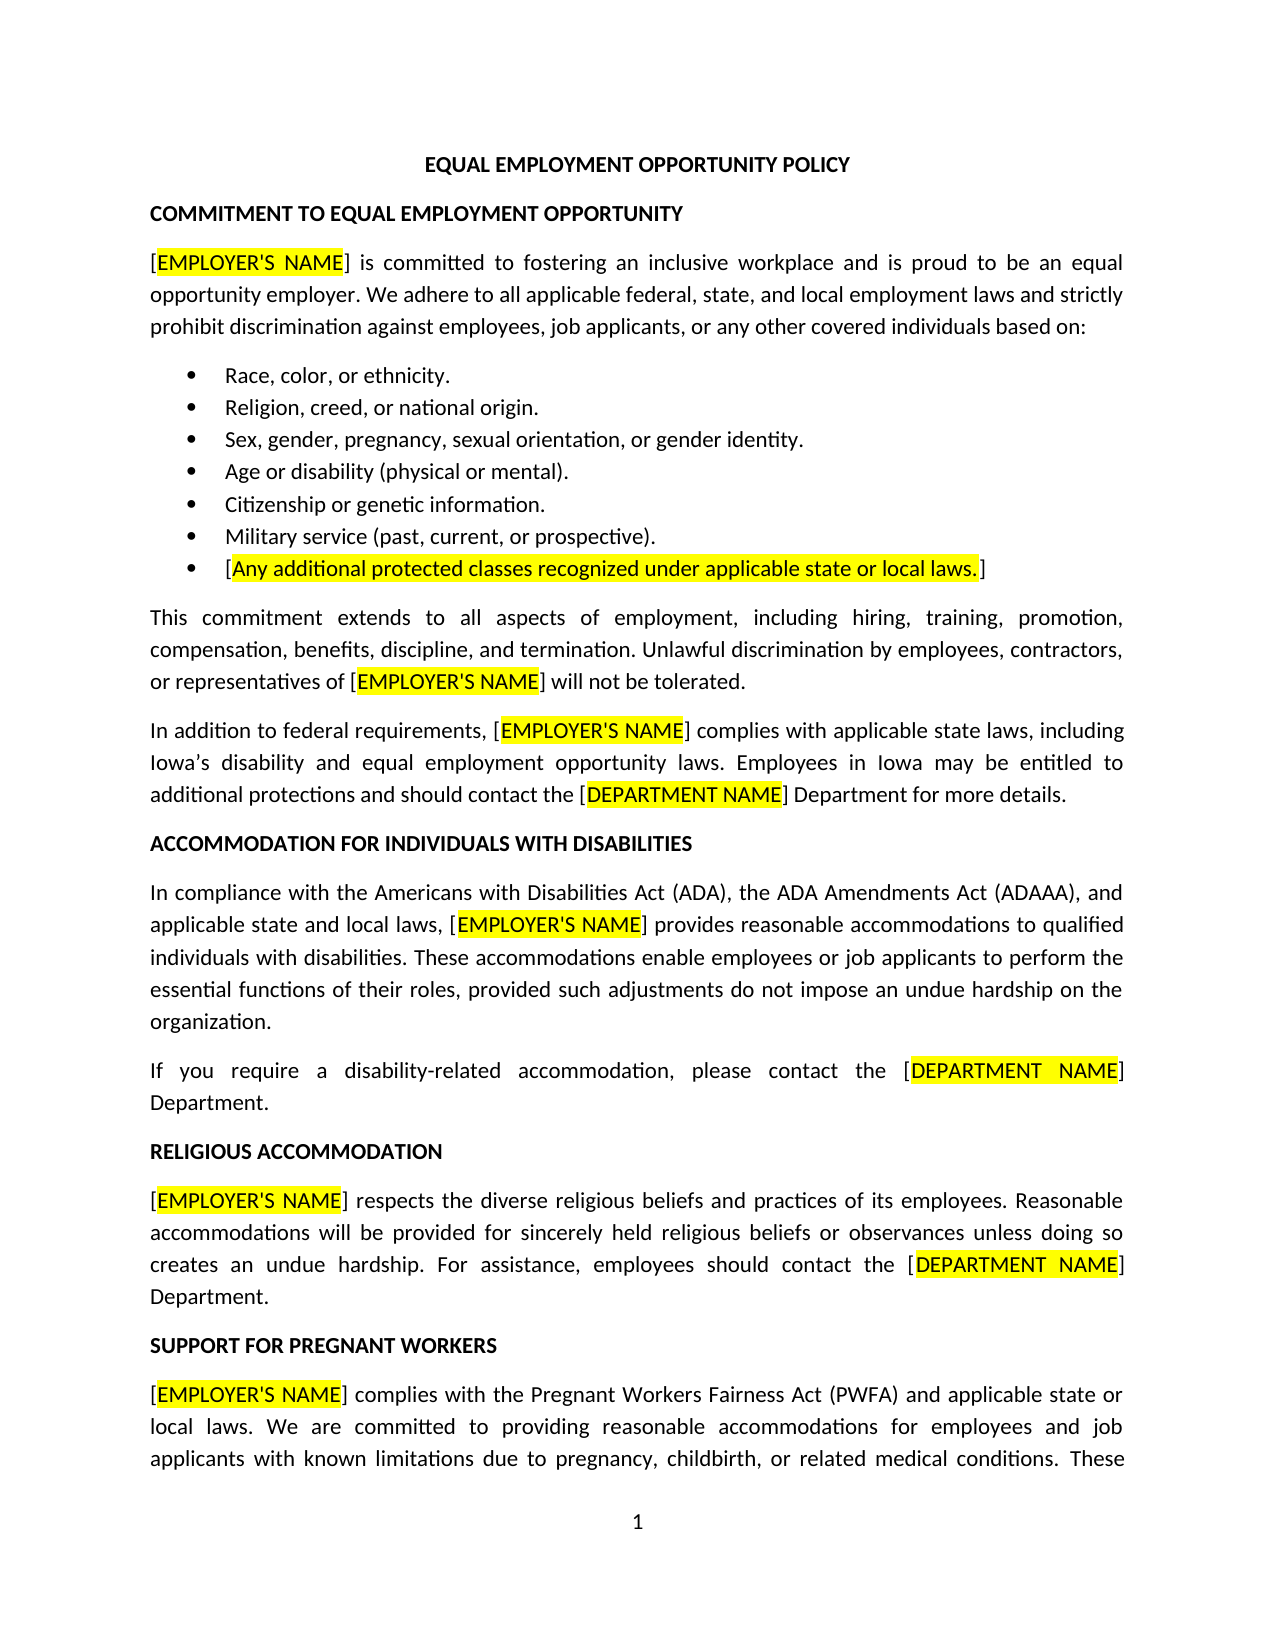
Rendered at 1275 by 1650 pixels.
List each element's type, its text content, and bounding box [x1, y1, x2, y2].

list Age or disability (physical or mental). [187, 457, 1125, 486]
text This commitment extends to all aspects of employment, including hiring, training, promotion, compensation, benefits, discipline, and termination. Unlawful discrimination by employees, contractors, or representatives of [EMPLOYER'S NAME] will not be tolerated. [150, 603, 1125, 695]
list Military service (past, current, or prospective). [187, 522, 1125, 550]
text COMMITMENT TO EQUAL EMPLOYMENT OPPORTUNITY [150, 199, 1125, 227]
list Religion, creed, or national origin. [187, 393, 1125, 421]
text In compliance with the Americans with Disabilities Act (ADA), the ADA Amendments Act (ADAAA), and applicable state and local laws, [EMPLOYER'S NAME] provides reasonable accommodations to qualified individuals with disabilities. These accommodations enable employees or job applicants to perform the essential functions of their roles, provided such adjustments do not impose an undue hardship on the organization. [150, 878, 1125, 1035]
text If you require a disability-related accommodation, please contact the [DEPARTMENT NAME] Department. [150, 1056, 1125, 1116]
text In addition to federal requirements, [EMPLOYER'S NAME] complies with applicable state laws, including Iowa’s disability and equal employment opportunity laws. Employees in Iowa may be entitled to additional protections and should contact the [DEPARTMENT NAME] Department for more details. [150, 716, 1125, 808]
list Citizenship or genetic information. [187, 490, 1125, 518]
text ACCOMMODATION FOR INDIVIDUALS WITH DISABILITIES [150, 829, 1125, 857]
text [EMPLOYER'S NAME] is committed to fostering an inclusive workplace and is proud to be an equal opportunity employer. We adhere to all applicable federal, state, and local employment laws and strictly prohibit discrimination against employees, job applicants, or any other covered individuals based on: [150, 248, 1125, 340]
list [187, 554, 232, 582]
text EQUAL EMPLOYMENT OPPORTUNITY POLICY [150, 150, 1125, 178]
text [EMPLOYER'S NAME] respects the diverse religious beliefs and practices of its employees. Reasonable accommodations will be provided for sincerely held religious beliefs or observances unless doing so creates an undue hardship. For assistance, employees should contact the [DEPARTMENT NAME] Department. [150, 1186, 1125, 1310]
list Race, color, or ethnicity. [187, 361, 1125, 389]
text SUPPORT FOR PREGNANT WORKERS [150, 1331, 1125, 1359]
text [150, 1380, 1125, 1472]
list Sex, gender, pregnancy, sexual orientation, or gender identity. [187, 425, 1125, 453]
text RELIGIOUS ACCOMMODATION [150, 1137, 1125, 1165]
